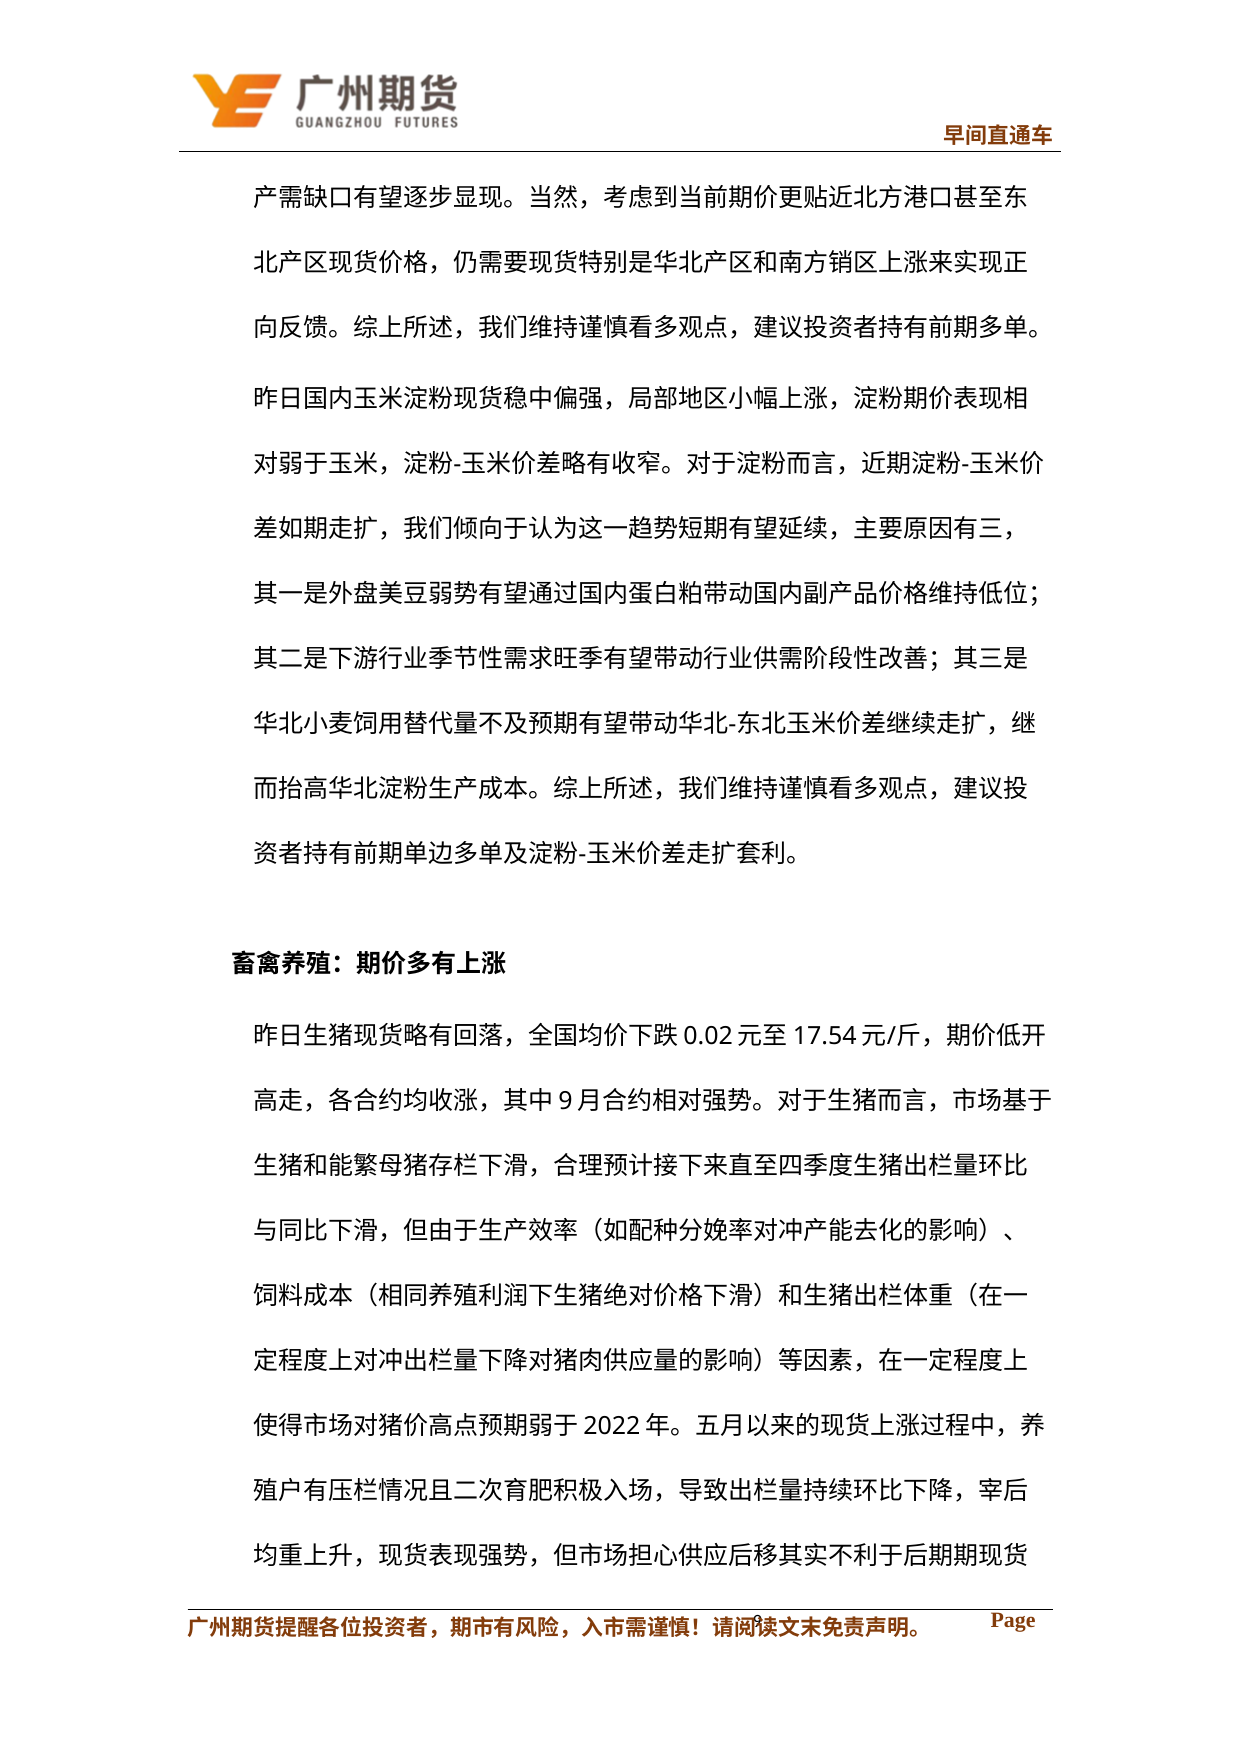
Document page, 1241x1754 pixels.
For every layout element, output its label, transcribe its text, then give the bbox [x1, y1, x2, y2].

text 畜禽养殖：期价多有上涨 [231, 929, 1053, 994]
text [253, 163, 1053, 358]
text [253, 1001, 1053, 1586]
picture [187, 61, 479, 139]
text 昨日国内玉米淀粉现货稳中偏强，局部地区小幅上涨，淀粉期价表现相对弱于玉米，淀粉-玉米价差略有收窄。对于淀粉而言，近期淀粉-玉米价差如期走扩，我们倾向于认为这一趋势短期有望延续，主要原因有三，其一是外盘美豆弱势有望通过国内蛋白粕带动国内副产品价格维持低位；其二是下游行业季节性需求旺季有望带动行业供需阶段性改善；其三是华北小麦饲用替代量不及预期有望带动华北-东北玉米价差继续走扩，继而抬高华北淀粉生产成本。综上所述，我们维持谨慎看多观点，建议投资者持有前期单边多单及淀粉-玉米价差走扩套利。 [253, 364, 1053, 884]
